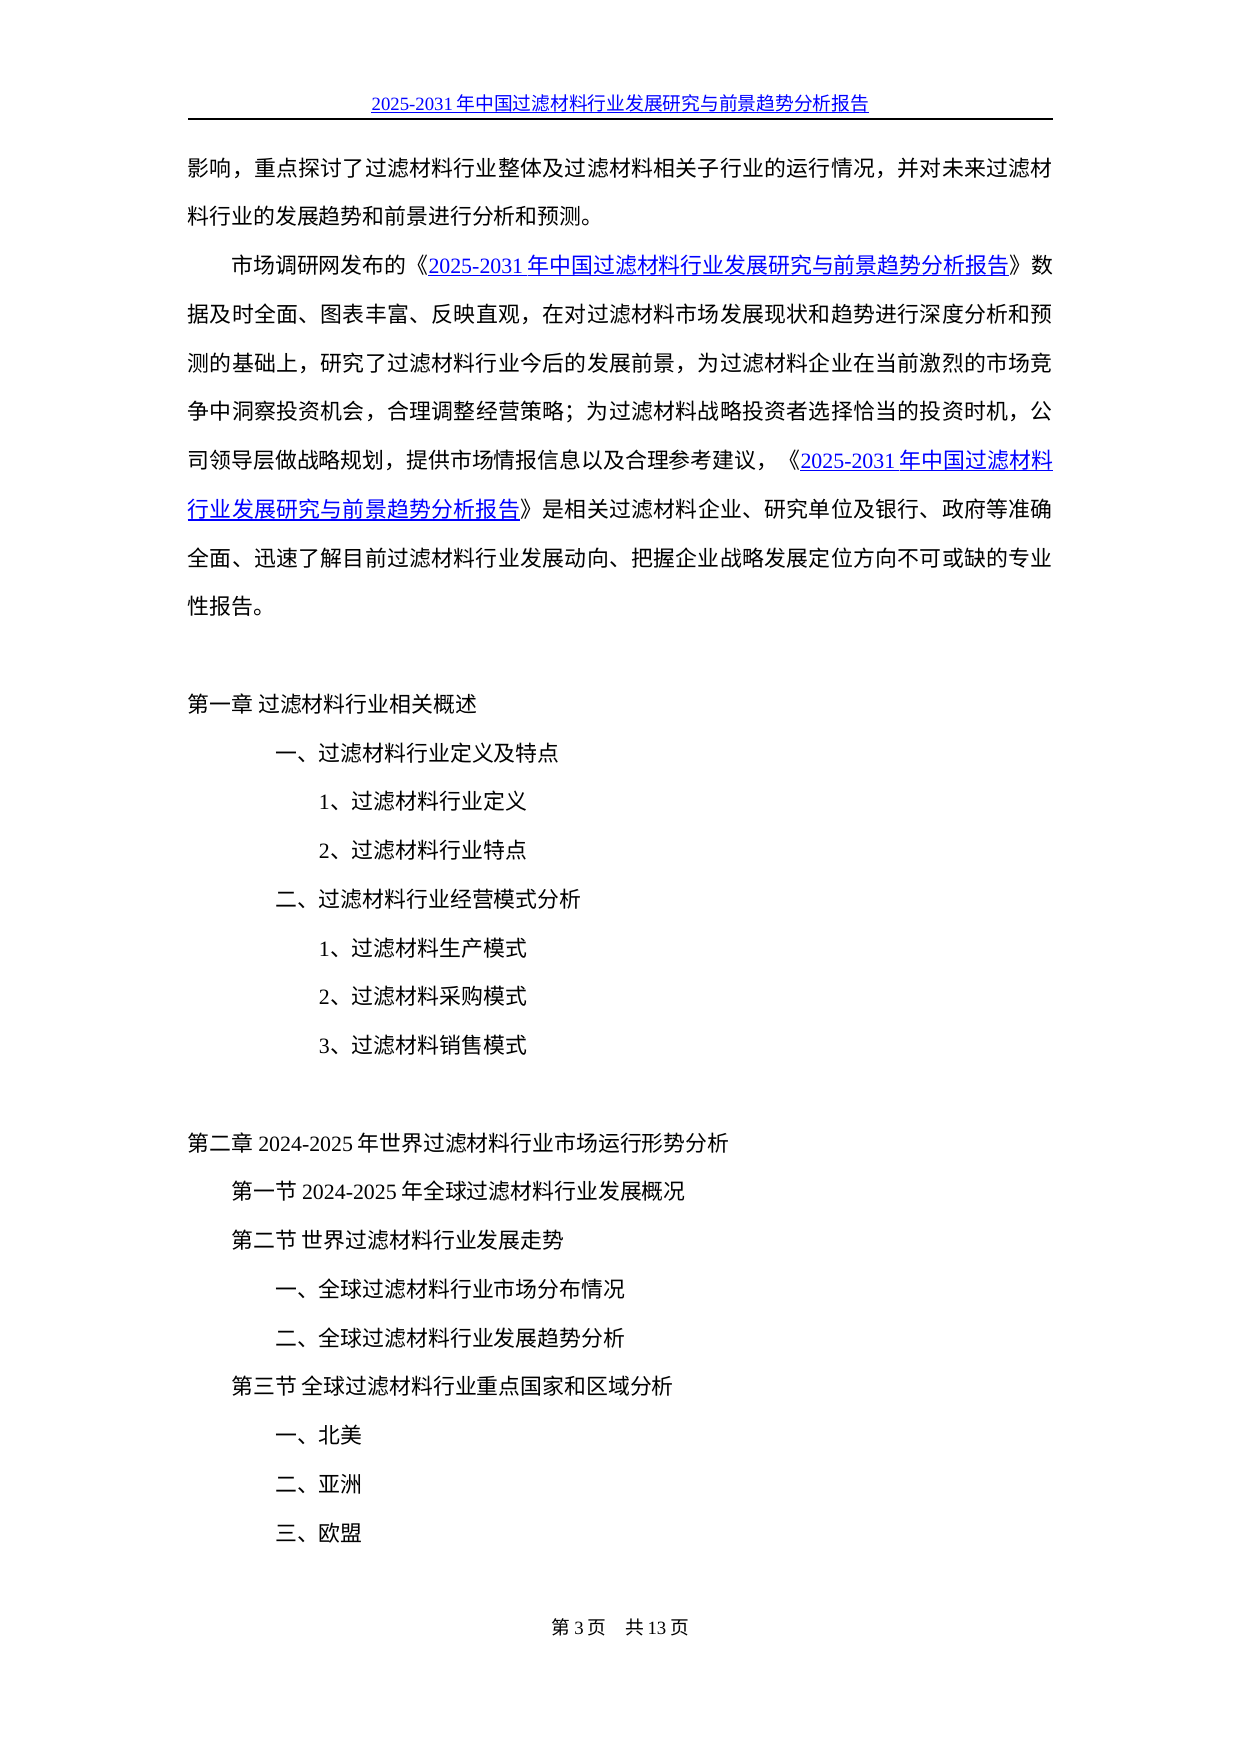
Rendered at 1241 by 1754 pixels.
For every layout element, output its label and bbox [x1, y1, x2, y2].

text [187, 150, 1053, 1548]
